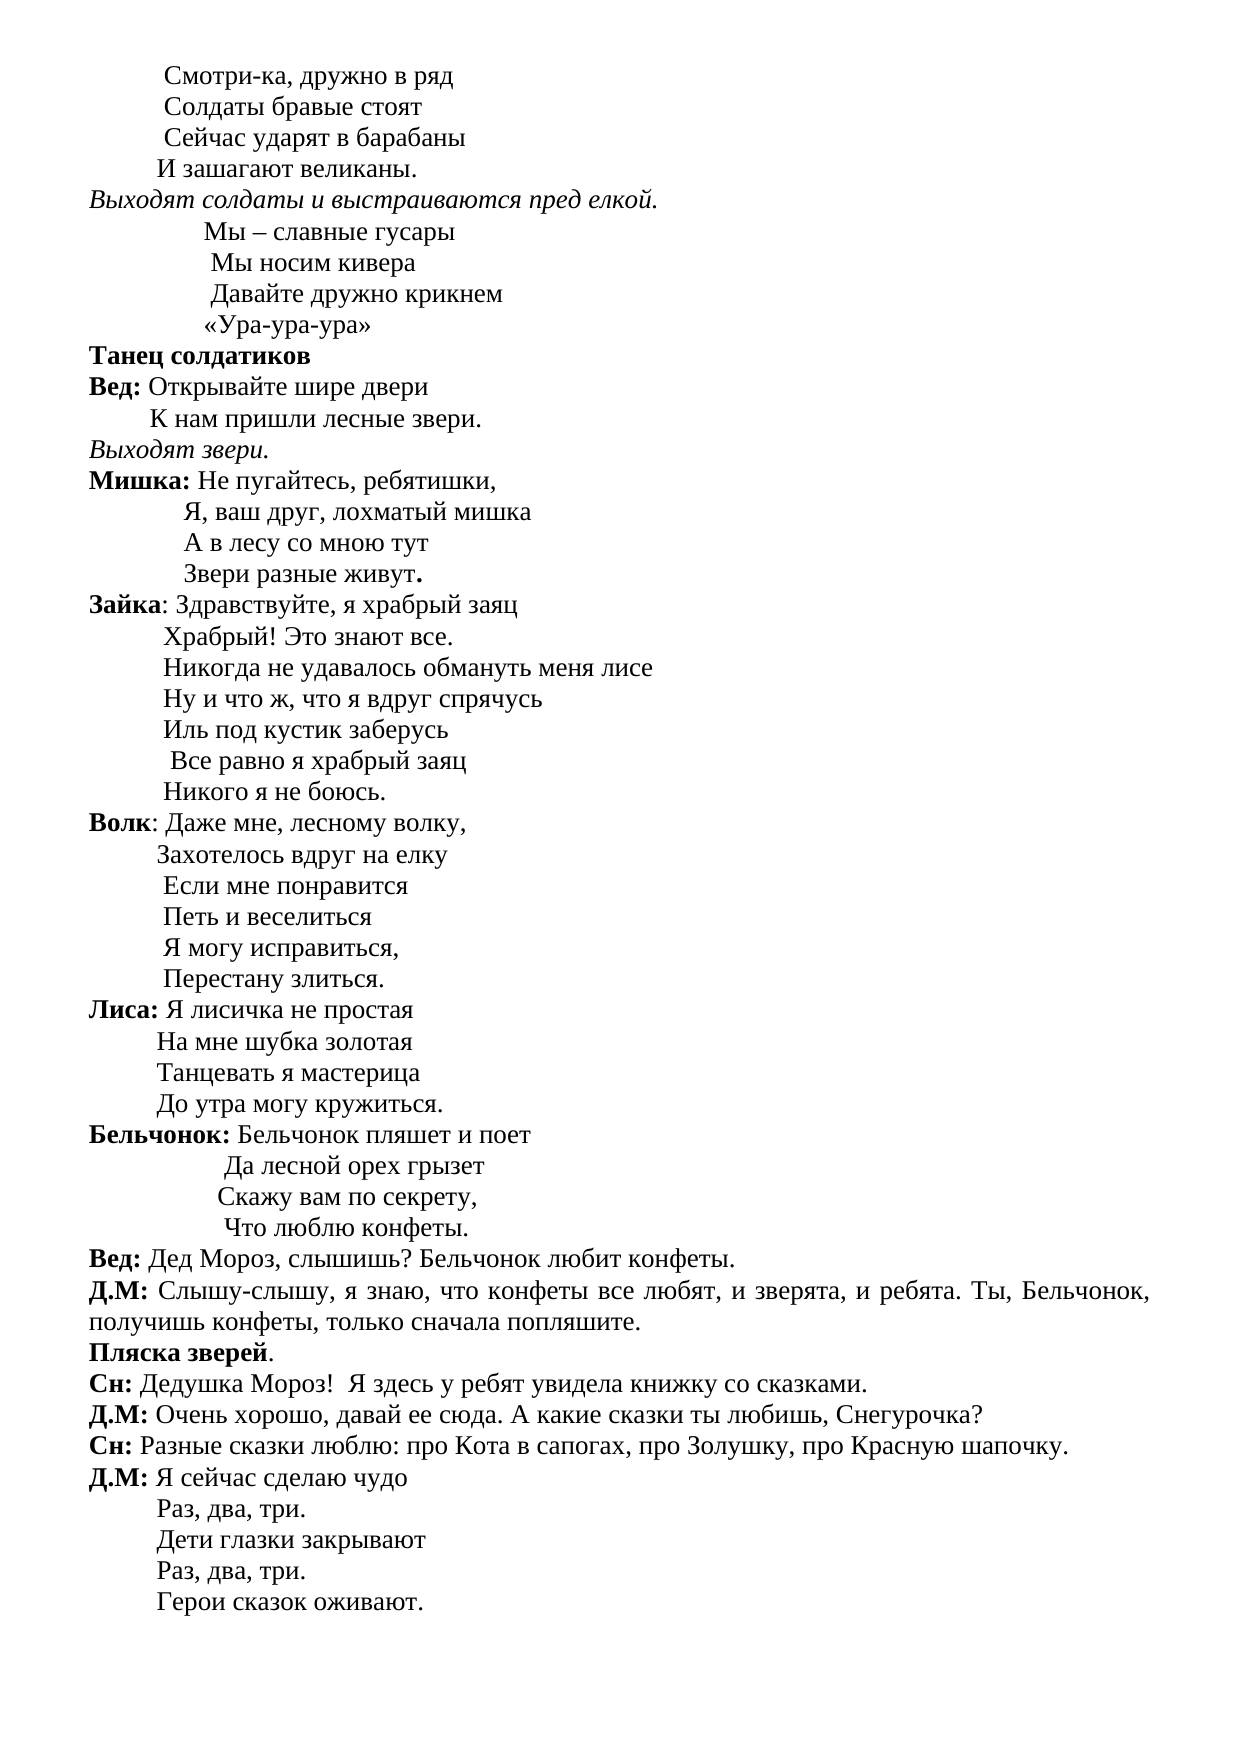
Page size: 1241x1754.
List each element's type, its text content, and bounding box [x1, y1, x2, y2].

text Волк: Даже мне, лесному волку, [89, 807, 1231, 838]
text Что люблю конфеты. [89, 1211, 1152, 1243]
text Звери разные живут. [89, 557, 1231, 588]
text Никого я не боюсь. [89, 775, 1231, 807]
text Все равно я храбрый заяц [89, 744, 1231, 775]
text Сейчас ударят в барабаны [89, 121, 1231, 152]
subtitle Смотри-ка, дружно в ряд [89, 59, 1231, 90]
text Скажу вам по секрету, [89, 1180, 1231, 1211]
text Сн: Дедушка Мороз! Я здесь у ребят увидела книжку со сказками. [89, 1367, 1152, 1398]
text Дети глазки закрывают [89, 1523, 1152, 1554]
text Д.М: Я сейчас сделаю чудо [89, 1461, 1152, 1492]
text Герои сказок оживают. [89, 1585, 1152, 1616]
text Вед: Дед Мороз, слышишь? Бельчонок любит конфеты. [89, 1243, 1152, 1274]
text И зашагают великаны. [89, 152, 1231, 184]
text Д.М: Слышу-слышу, я знаю, что конфеты все любят, и зверята, и ребята. Ты, Бельчонок, получишь конфеты, только сначала попляшите. [89, 1274, 1152, 1336]
text Выходят звери. [89, 433, 1231, 464]
text «Ура-ура-ура» [89, 308, 1231, 339]
text Давайте дружно крикнем [89, 277, 1231, 308]
text Ну и что ж, что я вдруг спрячусь [89, 682, 1231, 713]
text Сн: Разные сказки люблю: про Кота в сапогах, про Золушку, про Красную шапочку. [89, 1429, 1152, 1461]
text Никогда не удавалось обмануть меня лисе [89, 651, 1231, 682]
text Лиса: Я лисичка не простая [89, 993, 1231, 1024]
text Если мне понравится [89, 869, 1231, 900]
text Д.М: Очень хорошо, давай ее сюда. А какие сказки ты любишь, Снегурочка? [89, 1398, 1152, 1429]
subtitle А в лесу со мною тут [89, 526, 1231, 557]
text Я могу исправиться, [89, 931, 1231, 962]
text Зайка: Здравствуйте, я храбрый заяц [89, 588, 1231, 620]
text Солдаты бравые стоят [89, 90, 1231, 121]
text Захотелось вдруг на елку [89, 838, 1231, 869]
text Пляска зверей. [89, 1336, 1152, 1367]
text Раз, два, три. [89, 1492, 1152, 1523]
text Бельчонок: Бельчонок пляшет и поет [89, 1118, 1231, 1149]
subtitle Я, ваш друг, лохматый мишка [89, 495, 1231, 526]
text Иль под кустик заберусь [89, 713, 1231, 744]
text До утра могу кружиться. [89, 1087, 1231, 1118]
subtitle Танец солдатиков [89, 339, 1231, 371]
text Петь и веселиться [89, 900, 1231, 931]
text Выходят солдаты и выстраиваются пред елкой. [89, 184, 1231, 215]
text Мы – славные гусары [89, 215, 1231, 246]
text Вед: Открывайте шире двери [89, 371, 1231, 402]
text Да лесной орех грызет [89, 1149, 1231, 1180]
text На мне шубка золотая [89, 1024, 1231, 1056]
text Танцевать я мастерица [89, 1056, 1231, 1087]
text Мишка: Не пугайтесь, ребятишки, [89, 464, 1231, 495]
text К нам пришли лесные звери. [89, 402, 1231, 433]
text Храбрый! Это знают все. [89, 620, 1231, 651]
text Мы носим кивера [89, 246, 1231, 277]
text Раз, два, три. [89, 1554, 1152, 1585]
text Перестану злиться. [89, 962, 1231, 993]
